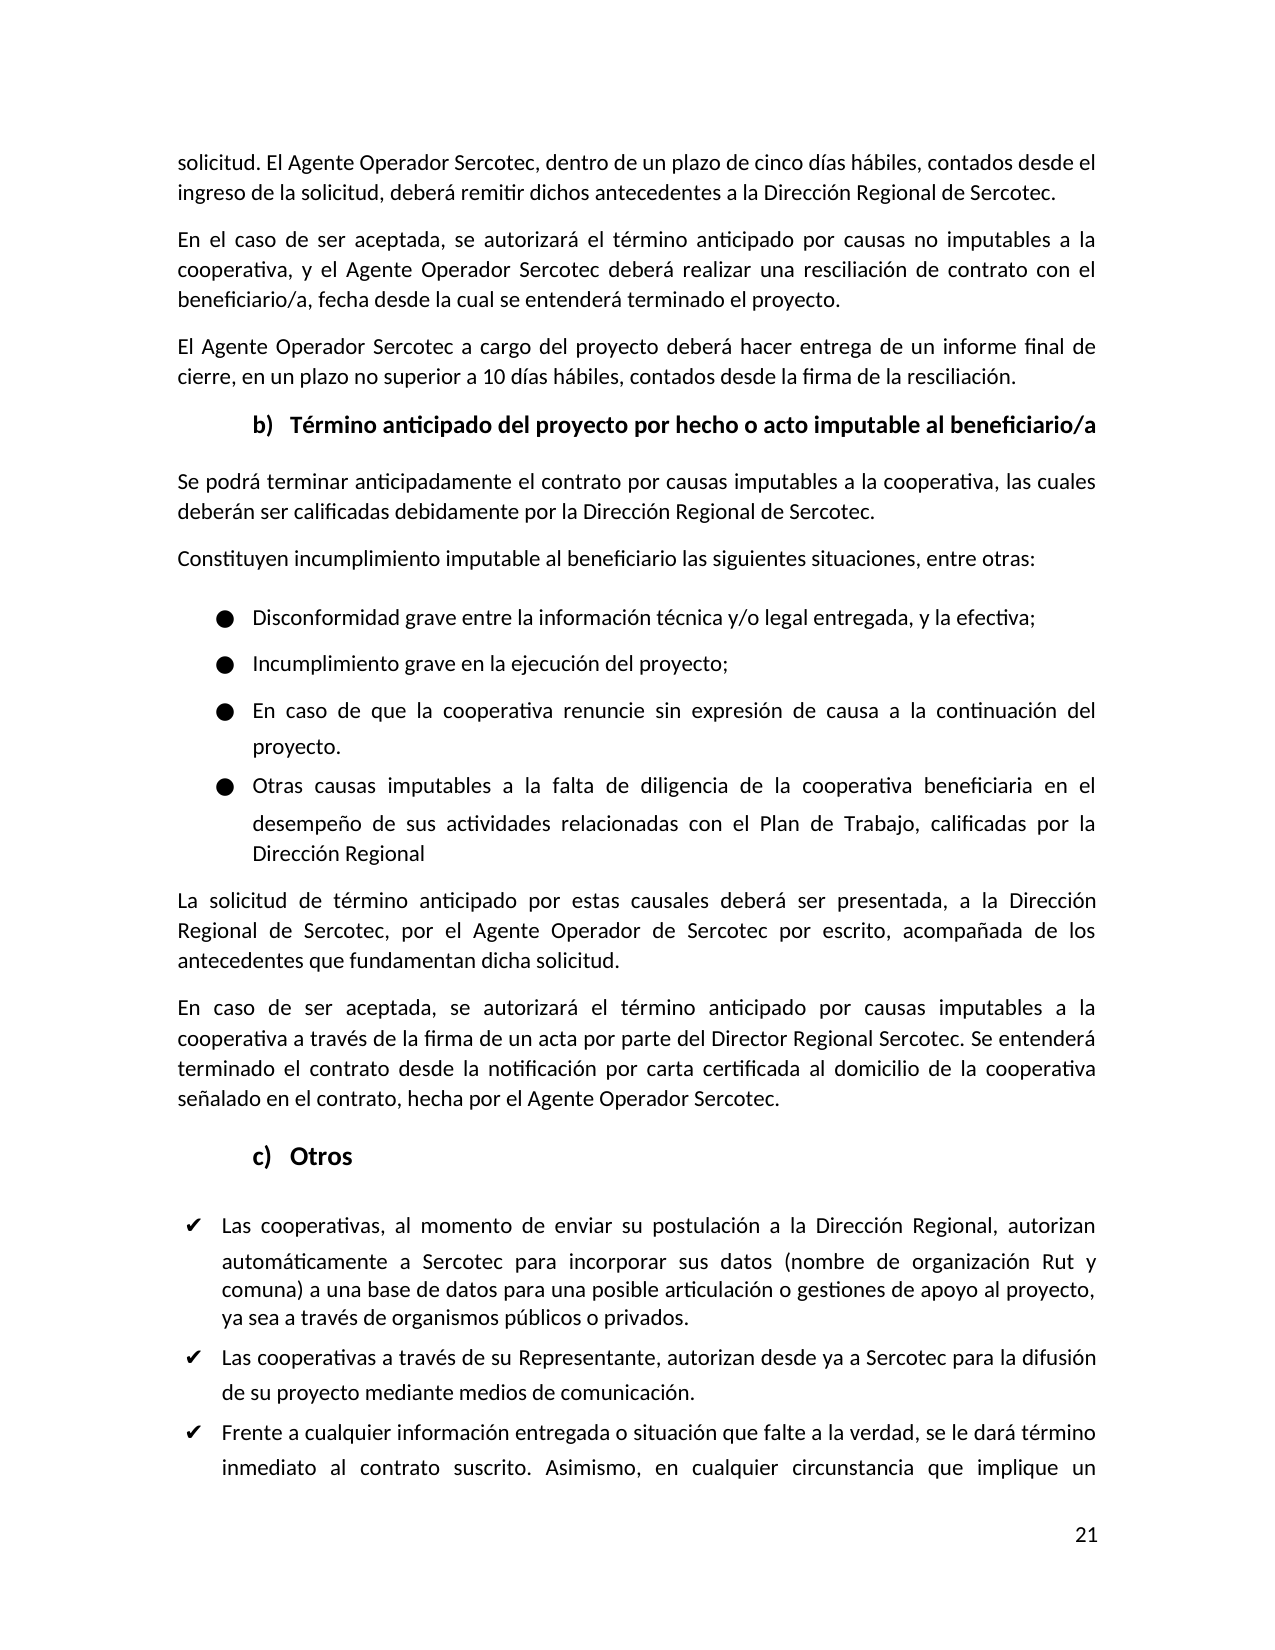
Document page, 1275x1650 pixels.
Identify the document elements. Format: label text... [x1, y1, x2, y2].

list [184, 1406, 1098, 1481]
list Otras causas imputables a la falta de diligencia de la cooperativa beneficiaria en el desempeño de sus actividades relacionadas con el Plan de Trabajo, calificadas por la Dirección Regional [215, 760, 1098, 867]
text Se podrá terminar anticipadamente el contrato por causas imputables a la cooperativa, las cuales deberán ser calificadas debidamente por la Dirección Regional de Sercotec. [177, 467, 1098, 525]
text Constituyen incumplimiento imputable al beneficiario las siguientes situaciones, entre otras: [177, 544, 1098, 572]
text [177, 148, 1098, 206]
text En el caso de ser aceptada, se autorizará el término anticipado por causas no imputables a la cooperativa, y el Agente Operador Sercotec deberá realizar una resciliación de contrato con el beneficiario/a, fecha desde la cual se entenderá terminado el proyecto. [177, 225, 1098, 313]
text En caso de ser aceptada, se autorizará el término anticipado por causas imputables a la cooperativa a través de la firma de un acta por parte del Director Regional Sercotec. Se entenderá terminado el contrato desde la notificación por carta certificada al domicilio de la cooperativa señalado en el contrato, hecha por el Agente Operador Sercotec. [177, 993, 1098, 1112]
list Término anticipado del proyecto por hecho o acto imputable al beneficiario/a [252, 409, 1098, 439]
list Las cooperativas, al momento de enviar su postulación a la Dirección Regional, autorizan automáticamente a Sercotec para incorporar sus datos (nombre de organización Rut y comuna) a una base de datos para una posible articulación o gestiones de apoyo al proyecto, ya sea a través de organismos públicos o privados. [184, 1200, 1098, 1331]
list Otros [252, 1139, 1098, 1172]
list Las cooperativas a través de su Representante, autorizan desde ya a Sercotec para la difusión de su proyecto mediante medios de comunicación. [184, 1331, 1098, 1406]
list Disconformidad grave entre la información técnica y/o legal entregada, y la efectiva; [215, 591, 1098, 638]
list En caso de que la cooperativa renuncie sin expresión de causa a la continuación del proyecto. [215, 685, 1098, 760]
list Incumplimiento grave en la ejecución del proyecto; [215, 638, 1098, 685]
text La solicitud de término anticipado por estas causales deberá ser presentada, a la Dirección Regional de Sercotec, por el Agente Operador de Sercotec por escrito, acompañada de los antecedentes que fundamentan dicha solicitud. [177, 886, 1098, 974]
text El Agente Operador Sercotec a cargo del proyecto deberá hacer entrega de un informe final de cierre, en un plazo no superior a 10 días hábiles, contados desde la firma de la resciliación. [177, 332, 1098, 390]
